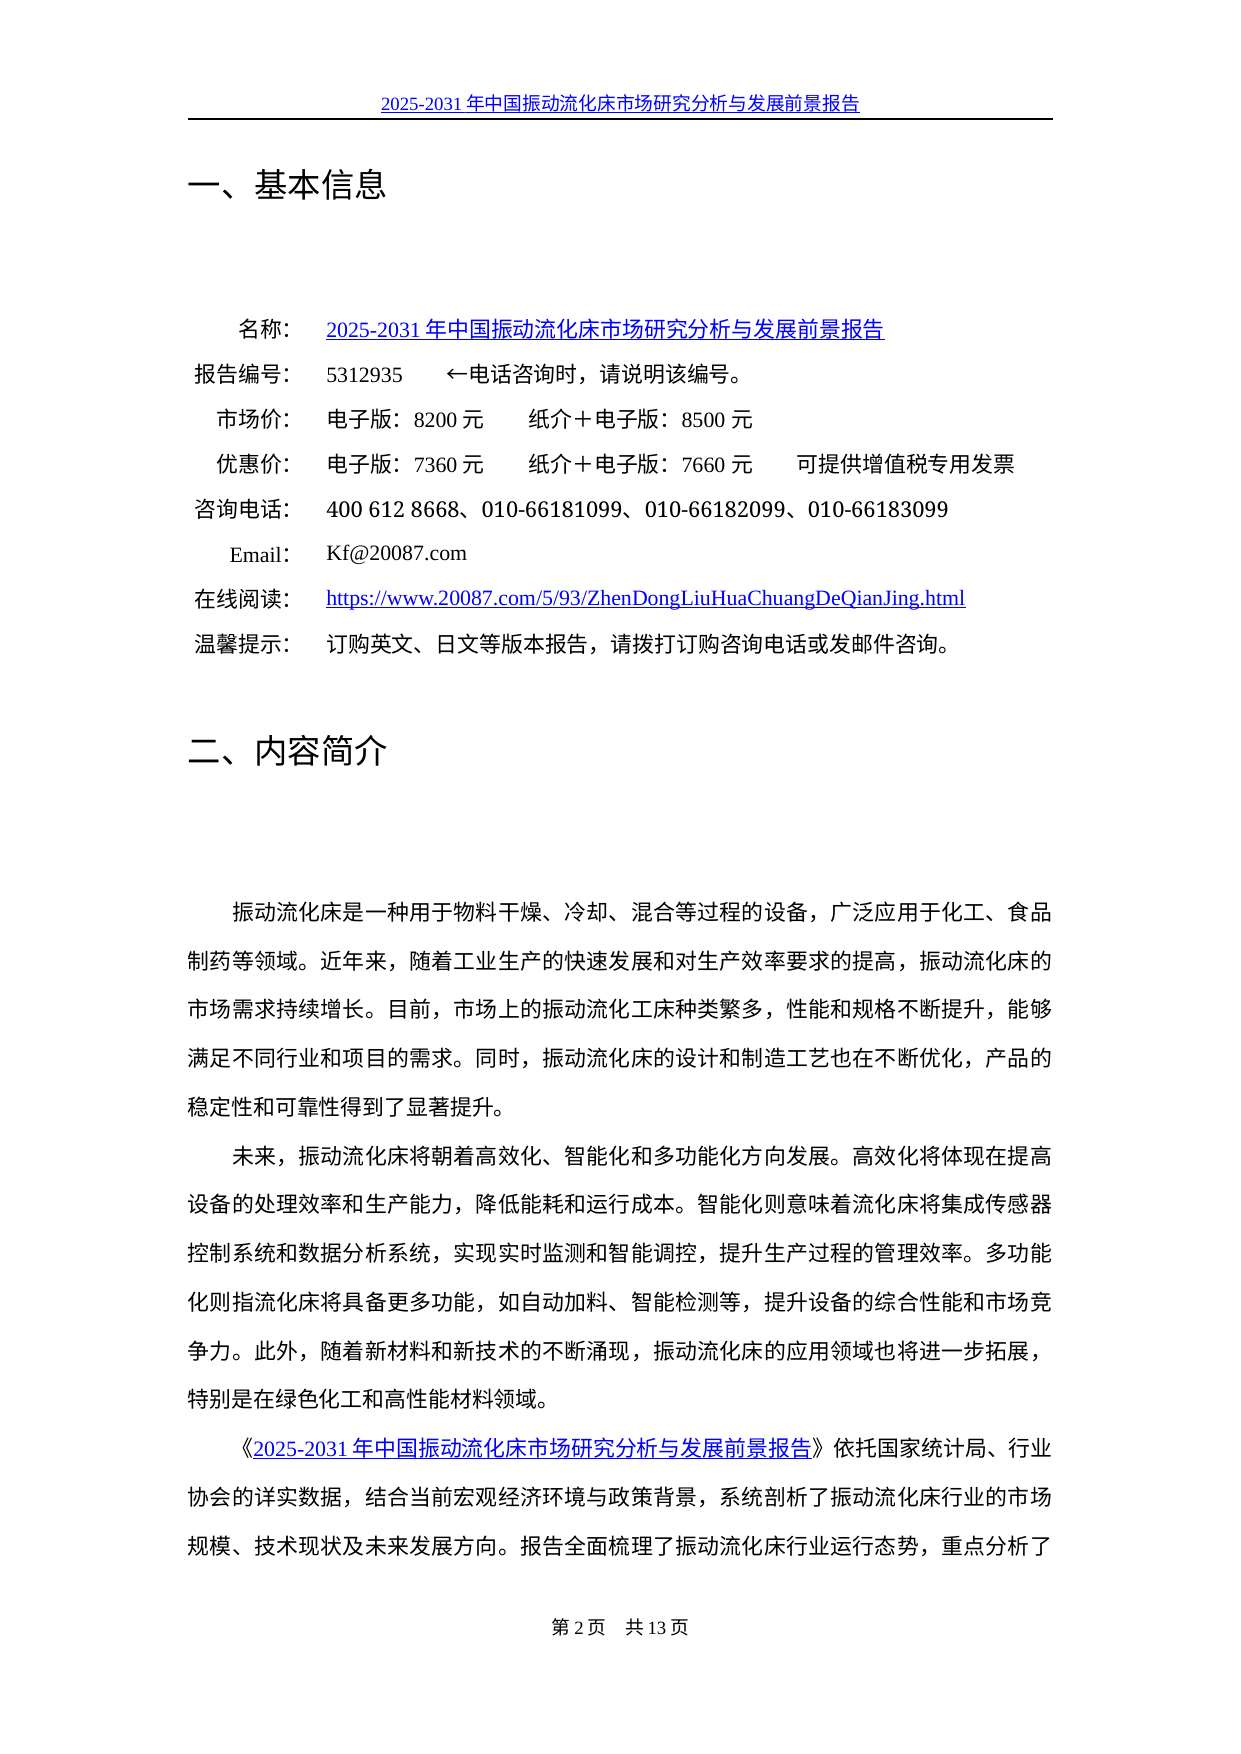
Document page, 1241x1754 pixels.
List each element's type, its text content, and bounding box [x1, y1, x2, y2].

table_cell Email： [167, 537, 315, 582]
table_cell 优惠价： [167, 447, 315, 492]
table_cell Kf@20087.com [315, 537, 1073, 582]
table_cell 订购英文、日文等版本报告，请拨打订购咨询电话或发邮件咨询。 [315, 627, 1073, 672]
table_cell [315, 582, 1073, 627]
table_cell 5312935 ←电话咨询时，请说明该编号。 [315, 357, 1073, 402]
table_header 名称： [167, 312, 315, 357]
table_cell 温馨提示： [167, 627, 315, 672]
title 二、内容简介 [187, 717, 1053, 782]
table_cell 报告编号： [167, 357, 315, 402]
table_cell 市场价： [167, 402, 315, 447]
table_cell 在线阅读： [167, 582, 315, 627]
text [187, 894, 1053, 1561]
table_cell 电子版：7360 元 纸介＋电子版：7660 元 可提供增值税专用发票 [315, 447, 1073, 492]
table_header 2025-2031年中国振动流化床市场研究分析与发展前景报告 [315, 312, 1073, 357]
table_cell 400 612 8668、010-66181099、010-66182099、010-66183099 [315, 492, 1073, 537]
table_cell 咨询电话： [167, 492, 315, 537]
table_cell 电子版：8200 元 纸介＋电子版：8500 元 [315, 402, 1073, 447]
title 一、基本信息 [187, 150, 1053, 215]
